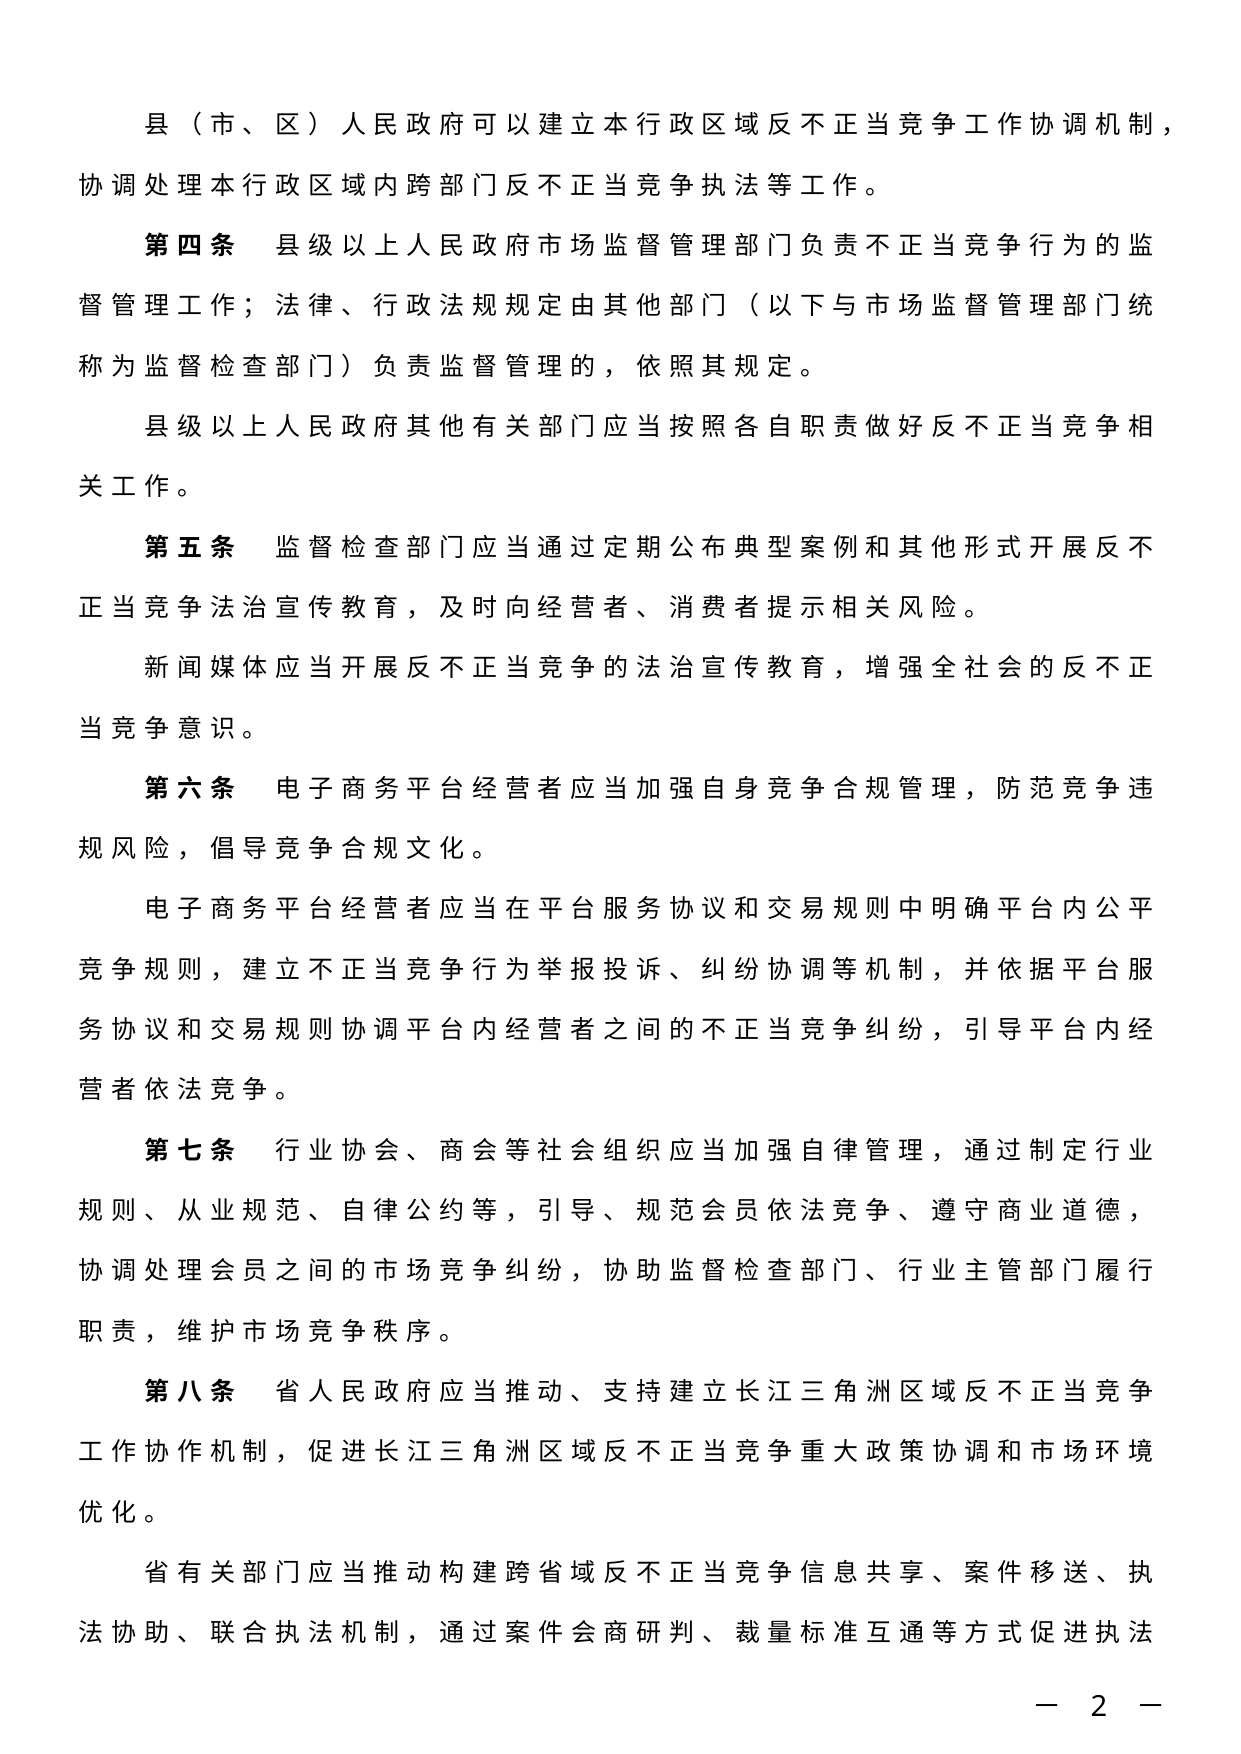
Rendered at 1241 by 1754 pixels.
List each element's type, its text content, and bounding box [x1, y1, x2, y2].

text 第六条 电子商务平台经营者应当加强自身竞争合规管理，防范竞争违规风险，倡导竞争合规文化。 [79, 756, 1161, 877]
text 第七条 行业协会、商会等社会组织应当加强自律管理，通过制定行业规则、从业规范、自律公约等，引导、规范会员依法竞争、遵守商业道德，协调处理会员之间的市场竞争纠纷，协助监督检查部门、行业主管部门履行职责，维护市场竞争秩序。 [79, 1118, 1161, 1359]
text 县（市、区）人民政府可以建立本行政区域反不正当竞争工作协调机制，协调处理本行政区域内跨部门反不正当竞争执法等工作。 [79, 93, 1161, 213]
text 第四条 县级以上人民政府市场监督管理部门负责不正当竞争行为的监督管理工作；法律、行政法规规定由其他部门（以下与市场监督管理部门统称为监督检查部门）负责监督管理的，依照其规定。 [79, 213, 1161, 394]
text 县级以上人民政府其他有关部门应当按照各自职责做好反不正当竞争相关工作。 [79, 394, 1161, 515]
text 新闻媒体应当开展反不正当竞争的法治宣传教育，增强全社会的反不正当竞争意识。 [79, 636, 1161, 756]
text 第八条 省人民政府应当推动、支持建立长江三角洲区域反不正当竞争工作协作机制，促进长江三角洲区域反不正当竞争重大政策协调和市场环境优化。 [79, 1359, 1161, 1540]
text 第五条 监督检查部门应当通过定期公布典型案例和其他形式开展反不正当竞争法治宣传教育，及时向经营者、消费者提示相关风险。 [79, 515, 1161, 636]
text 电子商务平台经营者应当在平台服务协议和交易规则中明确平台内公平竞争规则，建立不正当竞争行为举报投诉、纠纷协调等机制，并依据平台服务协议和交易规则协调平台内经营者之间的不正当竞争纠纷，引导平台内经营者依法竞争。 [79, 877, 1161, 1118]
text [79, 1540, 1161, 1661]
